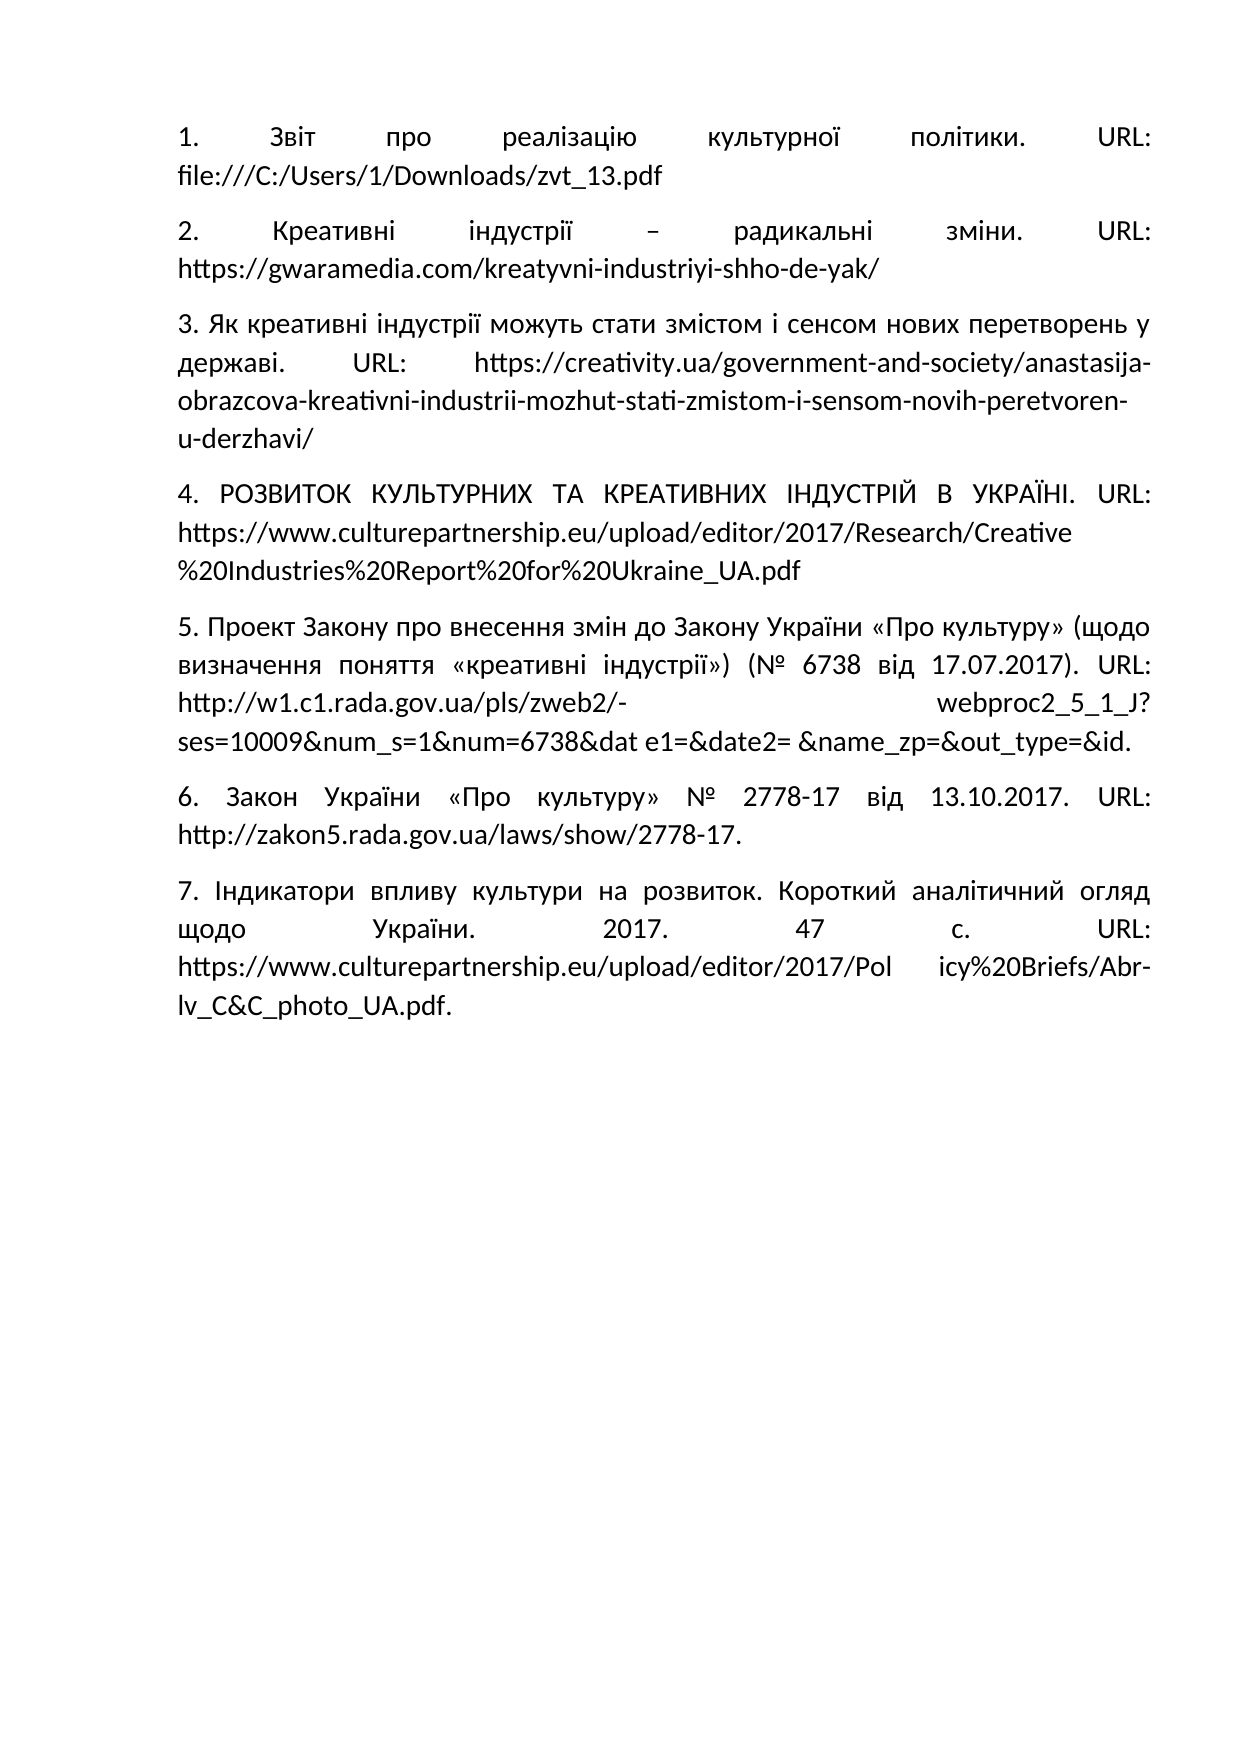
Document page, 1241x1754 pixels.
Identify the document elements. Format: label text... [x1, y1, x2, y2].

text 1. Звіт про реалізацію культурної політики. URL: file:///C:/Users/1/Downloads/zvt_13.pdf [177, 118, 1152, 192]
text 6. Закон України «Про культуру» № 2778-17 від 13.10.2017. URL: http://zakon5.rada.gov.ua/laws/show/2778-17. [177, 778, 1152, 852]
text 3. Як креативні індустрії можуть стати змістом і сенсом нових перетворень у державі. URL: https://creativity.ua/government-and-society/anastasija-obrazcova-kreativni-industrii-mozhut-stati-zmistom-i-sensom-novih-peretvoren-u-derzhavi/ [177, 305, 1152, 456]
text 4. РОЗВИТОК КУЛЬТУРНИХ ТА КРЕАТИВНИХ ІНДУСТРІЙ В УКРАЇНІ. URL: https://www.culturepartnership.eu/upload/editor/2017/Research/Creative%20Industries%20Report%20for%20Ukraine_UA.pdf [177, 476, 1152, 588]
text 2. Креативні індустрії – радикальні зміни. URL: https://gwaramedia.com/kreatyvni-industriyi-shho-de-yak/ [177, 212, 1152, 286]
text 7. Індикатори впливу культури на розвиток. Короткий аналітичний огляд щодо України. 2017. 47 с. URL: https://www.culturepartnership.eu/upload/editor/2017/Pol icy%20Briefs/Abr-lv_C&C_photo_UA.pdf. [177, 872, 1152, 1022]
text 5. Проект Закону про внесення змін до Закону України «Про культуру» (щодо визначення поняття «креативні індустрії») (№ 6738 від 17.07.2017). URL: http://w1.c1.rada.gov.ua/pls/zweb2/- webproc2_5_1_J?ses=10009&num_s=1&num=6738&dat e1=&date2= &name_zp=&out_type=&id. [177, 608, 1152, 758]
